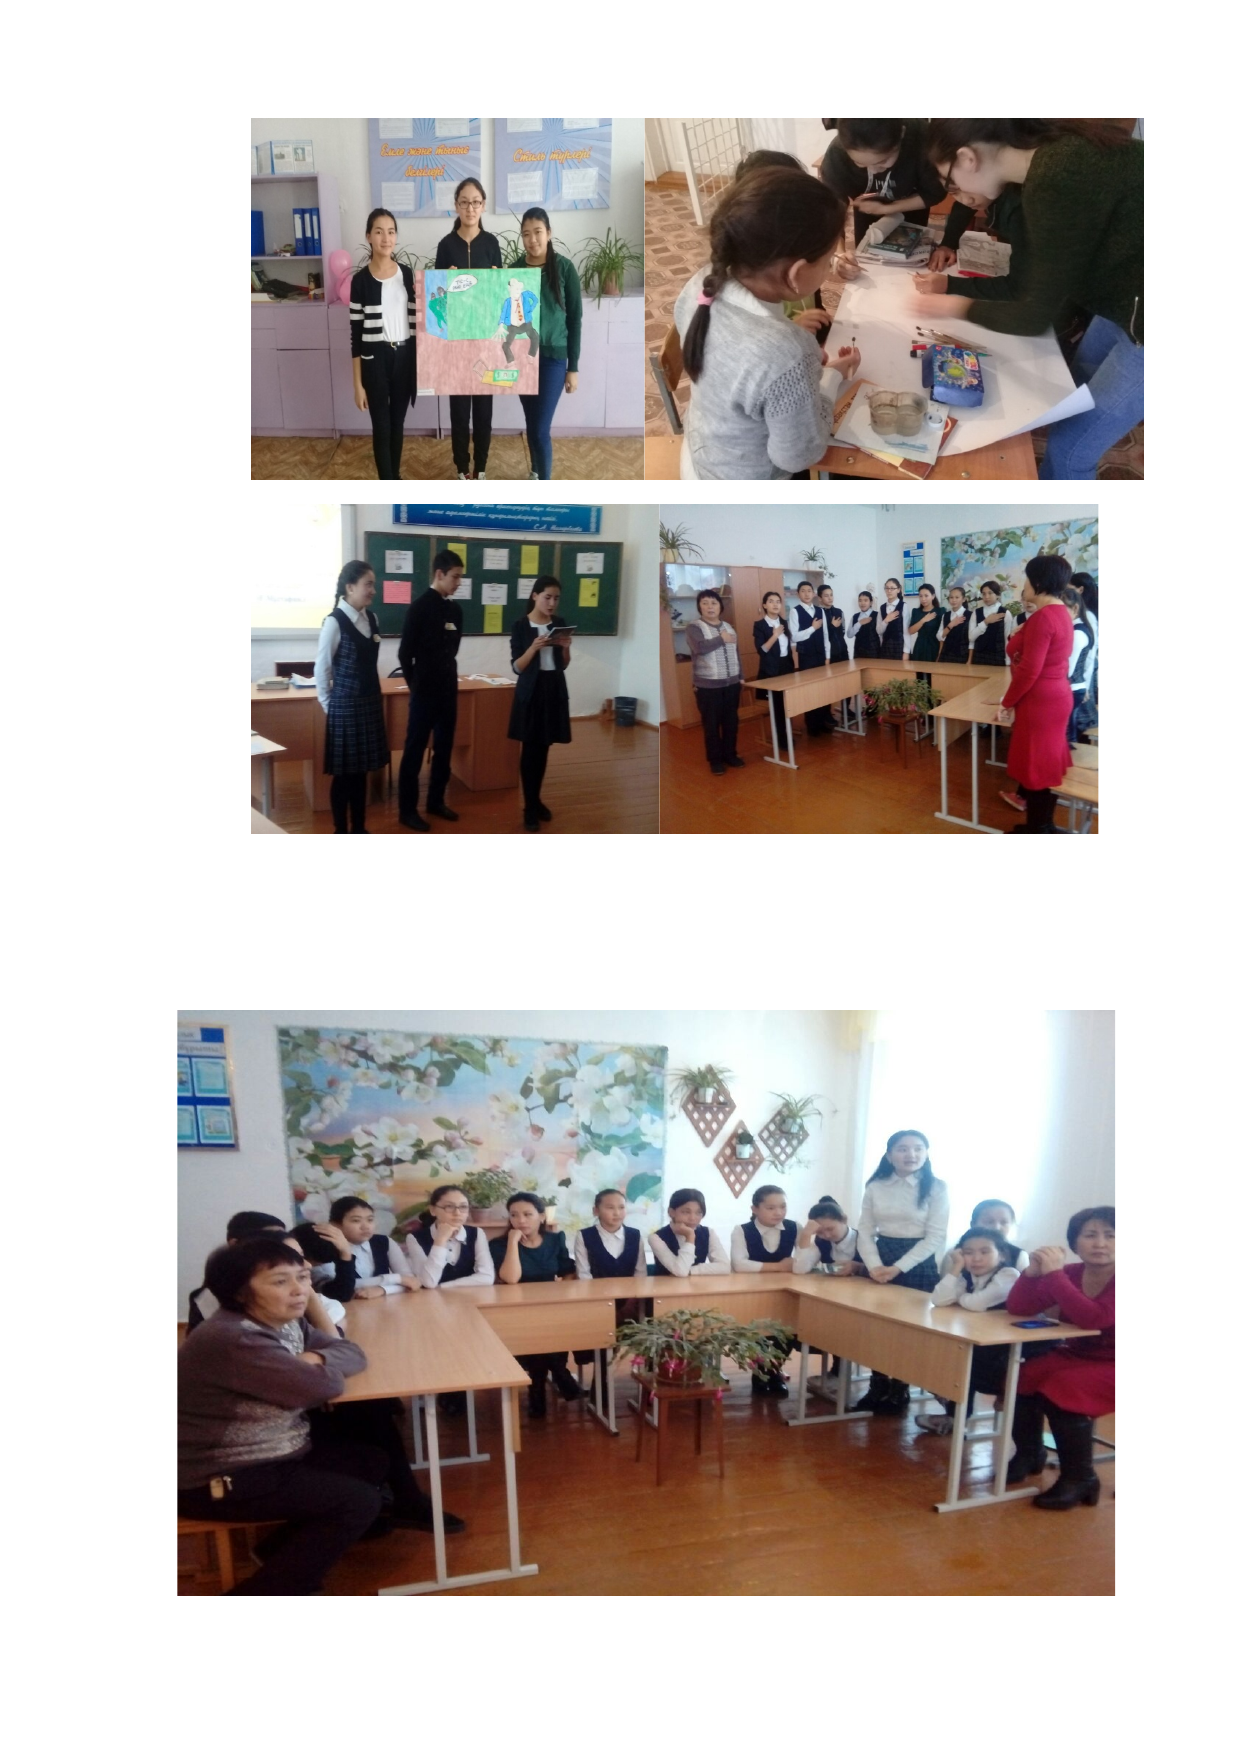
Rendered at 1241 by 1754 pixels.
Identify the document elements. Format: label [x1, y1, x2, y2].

picture [251, 504, 1099, 834]
picture [177, 1010, 1116, 1596]
picture [251, 118, 1144, 480]
